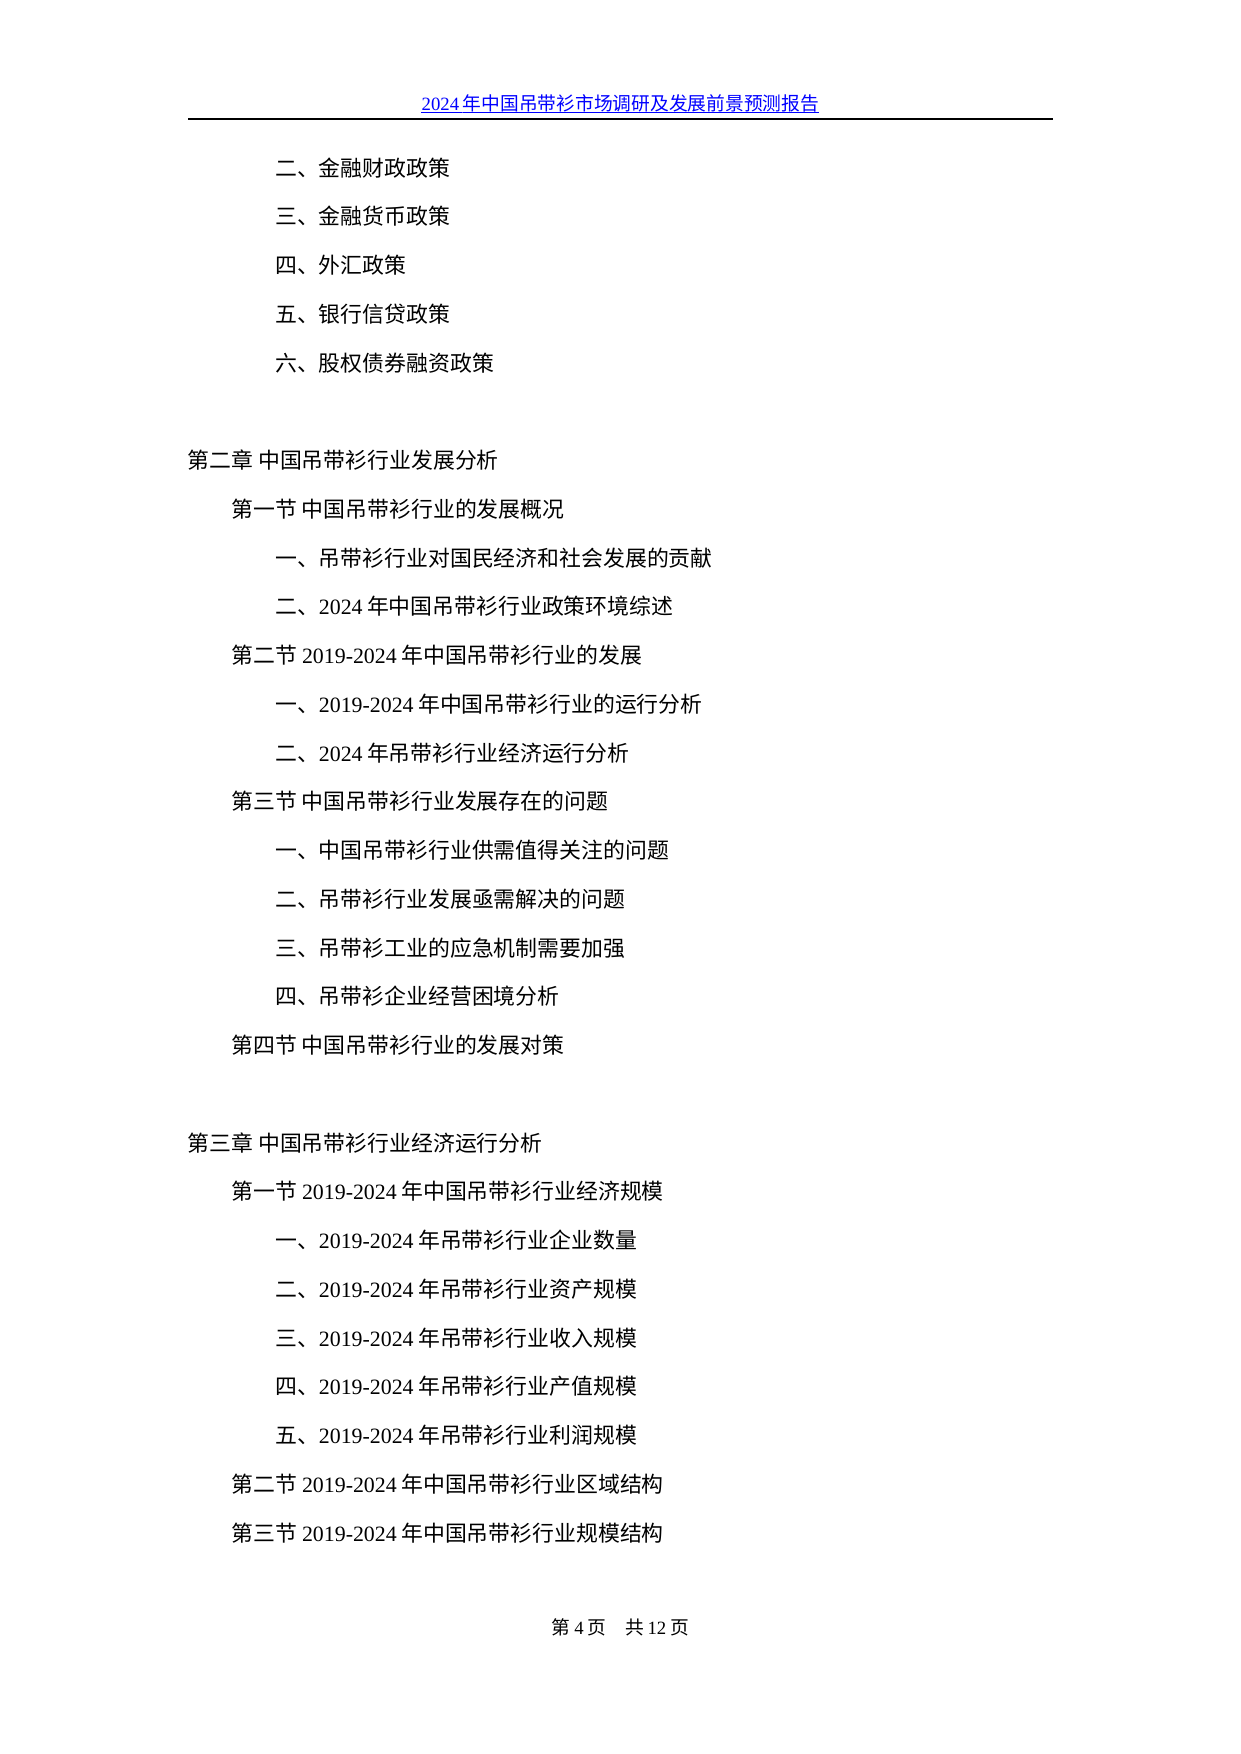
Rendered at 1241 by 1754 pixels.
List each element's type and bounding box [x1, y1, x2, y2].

text [187, 150, 1053, 1548]
